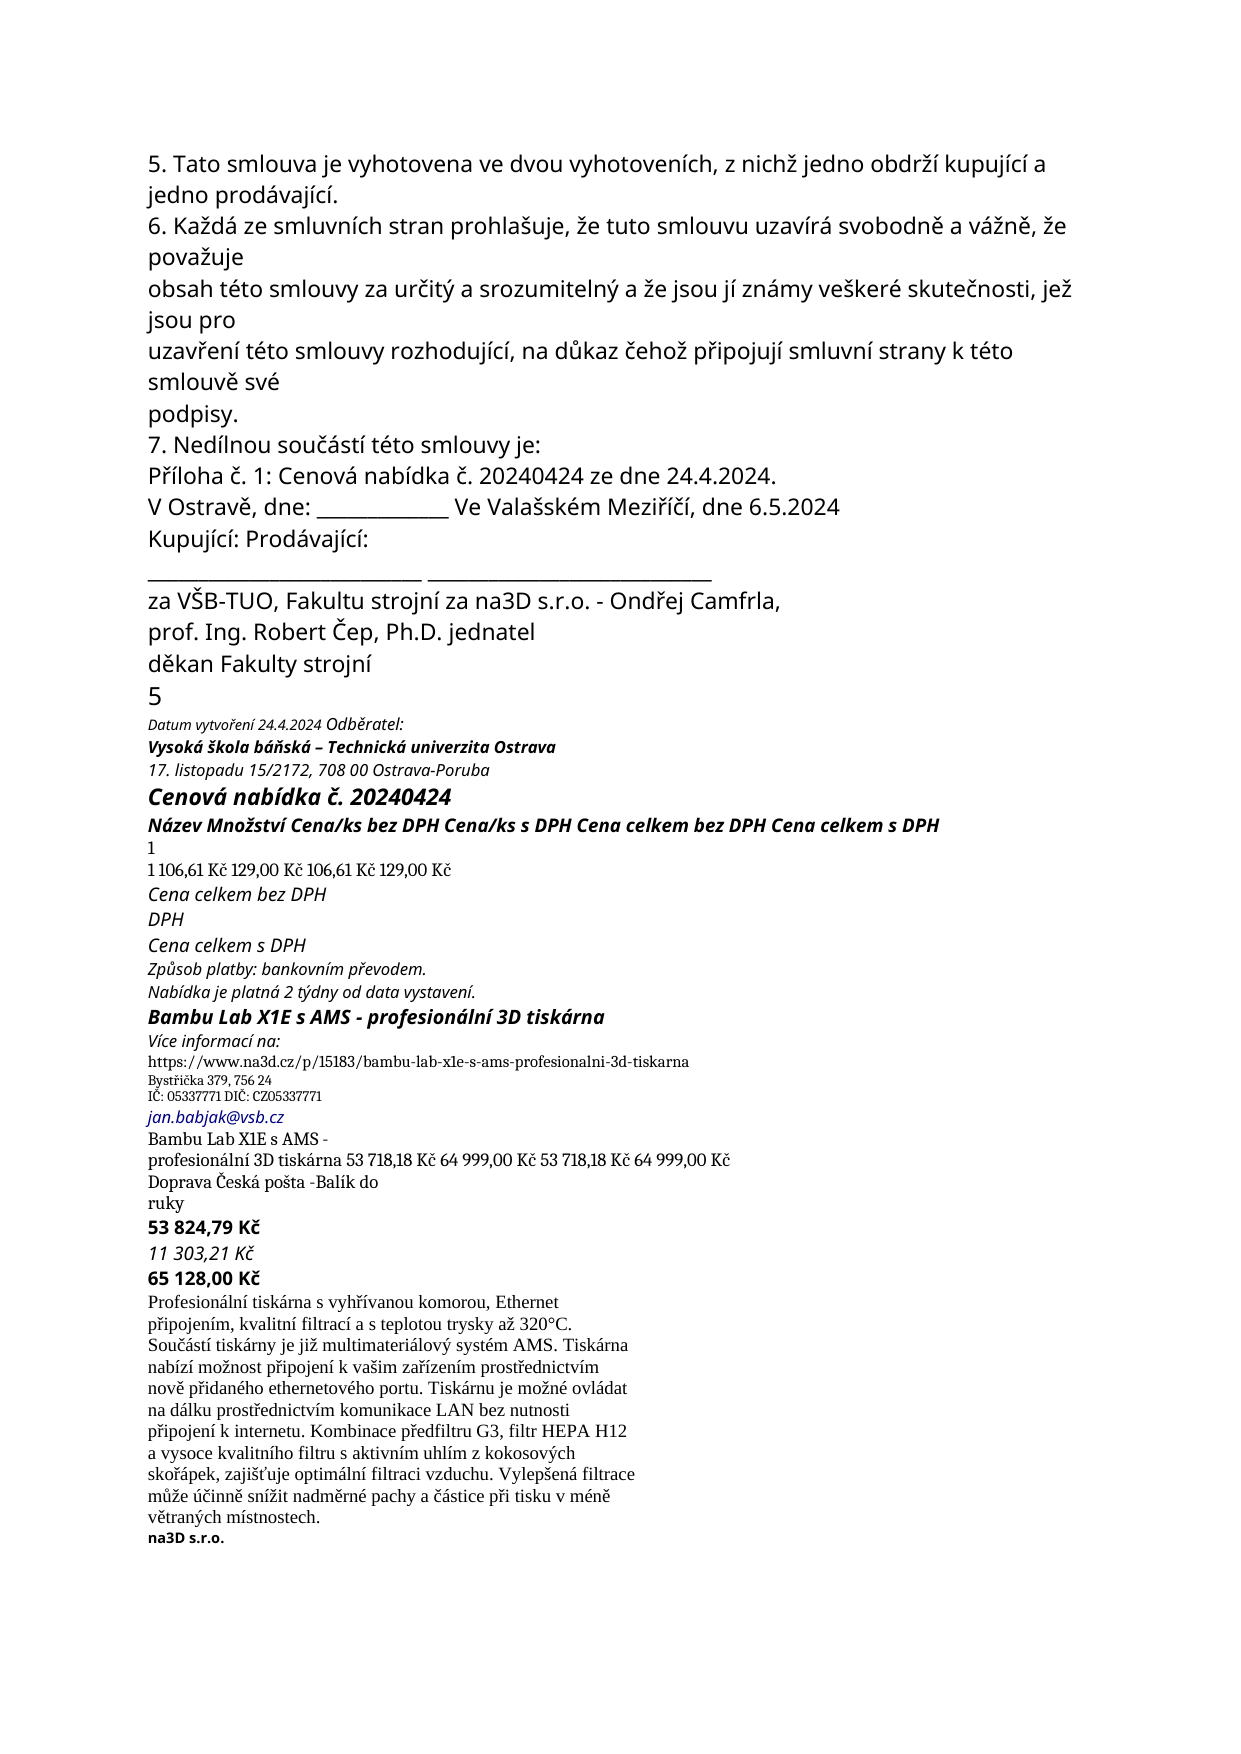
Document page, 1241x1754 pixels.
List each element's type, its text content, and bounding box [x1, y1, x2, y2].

text prof. Ing. Robert Čep, Ph.D. jednatel [148, 616, 1093, 648]
text Cena celkem s DPH [148, 932, 1093, 957]
text Příloha č. 1: Cenová nabídka č. 20240424 ze dne 24.4.2024. [148, 460, 1093, 491]
text 65 128,00 Kč [148, 1265, 1093, 1291]
text Kupující: Prodávající: [148, 523, 1093, 554]
text připojení k internetu. Kombinace předfiltru G3, filtr HEPA H12 [148, 1420, 1093, 1442]
text 7. Nedílnou součástí této smlouvy je: [148, 429, 1093, 460]
text Profesionální tiskárna s vyhřívanou komorou, Ethernet [148, 1291, 1093, 1312]
text IČ: 05337771 DIČ: CZ05337771 [148, 1088, 1093, 1105]
text profesionální 3D tiskárna 53 718,18 Kč 64 999,00 Kč 53 718,18 Kč 64 999,00 Kč [148, 1149, 1093, 1171]
text 1 106,61 Kč 129,00 Kč 106,61 Kč 129,00 Kč [148, 859, 1093, 881]
text Bambu Lab X1E s AMS - [148, 1128, 1093, 1149]
text na3D s.r.o. [148, 1528, 1093, 1548]
text 11 303,21 Kč [148, 1240, 1093, 1265]
text a vysoce kvalitního filtru s aktivním uhlím z kokosových [148, 1442, 1093, 1463]
text větraných místnostech. [148, 1506, 1093, 1528]
text 6. Každá ze smluvních stran prohlašuje, že tuto smlouvu uzavírá svobodně a vážně, že považuje [148, 210, 1093, 273]
text za VŠB-TUO, Fakultu strojní za na3D s.r.o. - Ondřej Camfrla, [148, 585, 1093, 616]
text Způsob platby: bankovním převodem. [148, 957, 1093, 980]
text Součástí tiskárny je již multimateriálový systém AMS. Tiskárna [148, 1334, 1093, 1356]
text připojením, kvalitní filtrací a s teplotou trysky až 320°C. [148, 1312, 1093, 1334]
text DPH [148, 906, 1093, 932]
text V Ostravě, dne: _____________ Ve Valašském Meziříčí, dne 6.5.2024 [148, 491, 1093, 523]
text ruky [148, 1193, 1093, 1214]
text uzavření této smlouvy rozhodující, na důkaz čehož připojují smluvní strany k této smlouvě své [148, 335, 1093, 398]
text 5 [148, 679, 1093, 713]
text Bambu Lab X1E s AMS - profesionální 3D tiskárna [148, 1003, 1093, 1030]
text Název Množství Cena/ks bez DPH Cena/ks s DPH Cena celkem bez DPH Cena celkem s DPH [148, 812, 1093, 838]
text nově přidaného ethernetového portu. Tiskárnu je možné ovládat [148, 1377, 1093, 1399]
text Více informací na: [148, 1030, 1093, 1053]
text děkan Fakulty strojní [148, 648, 1093, 679]
text 53 824,79 Kč [148, 1214, 1093, 1240]
text Vysoká škola báňská – Technická univerzita Ostrava [148, 736, 1093, 758]
text jedno prodávající. [148, 179, 1093, 210]
text podpisy. [148, 398, 1093, 429]
text 17. listopadu 15/2172, 708 00 Ostrava-Poruba [148, 758, 1093, 781]
text Cenová nabídka č. 20240424 [148, 781, 1093, 812]
text 5. Tato smlouva je vyhotovena ve dvou vyhotoveních, z nichž jedno obdrží kupující a [148, 148, 1093, 179]
text 1 [148, 838, 1093, 859]
text na dálku prostřednictvím komunikace LAN bez nutnosti [148, 1399, 1093, 1420]
text Nabídka je platná 2 týdny od data vystavení. [148, 980, 1093, 1003]
text obsah této smlouvy za určitý a srozumitelný a že jsou jí známy veškeré skutečnosti, jež jsou pro [148, 273, 1093, 335]
text ___________________________ ____________________________ [148, 554, 1093, 585]
text Datum vytvoření 24.4.2024 Odběratel: [148, 713, 1093, 736]
text nabízí možnost připojení k vašim zařízením prostřednictvím [148, 1356, 1093, 1377]
text Doprava Česká pošta -Balík do [148, 1171, 1093, 1193]
text jan.babjak@vsb.cz [148, 1105, 1093, 1128]
text může účinně snížit nadměrné pachy a částice při tisku v méně [148, 1485, 1093, 1506]
text https://www.na3d.cz/p/15183/bambu-lab-x1e-s-ams-profesionalni-3d-tiskarna [148, 1053, 1093, 1072]
text Bystřička 379, 756 24 [148, 1072, 1093, 1088]
text skořápek, zajišťuje optimální filtraci vzduchu. Vylepšená filtrace [148, 1463, 1093, 1485]
text Cena celkem bez DPH [148, 881, 1093, 906]
